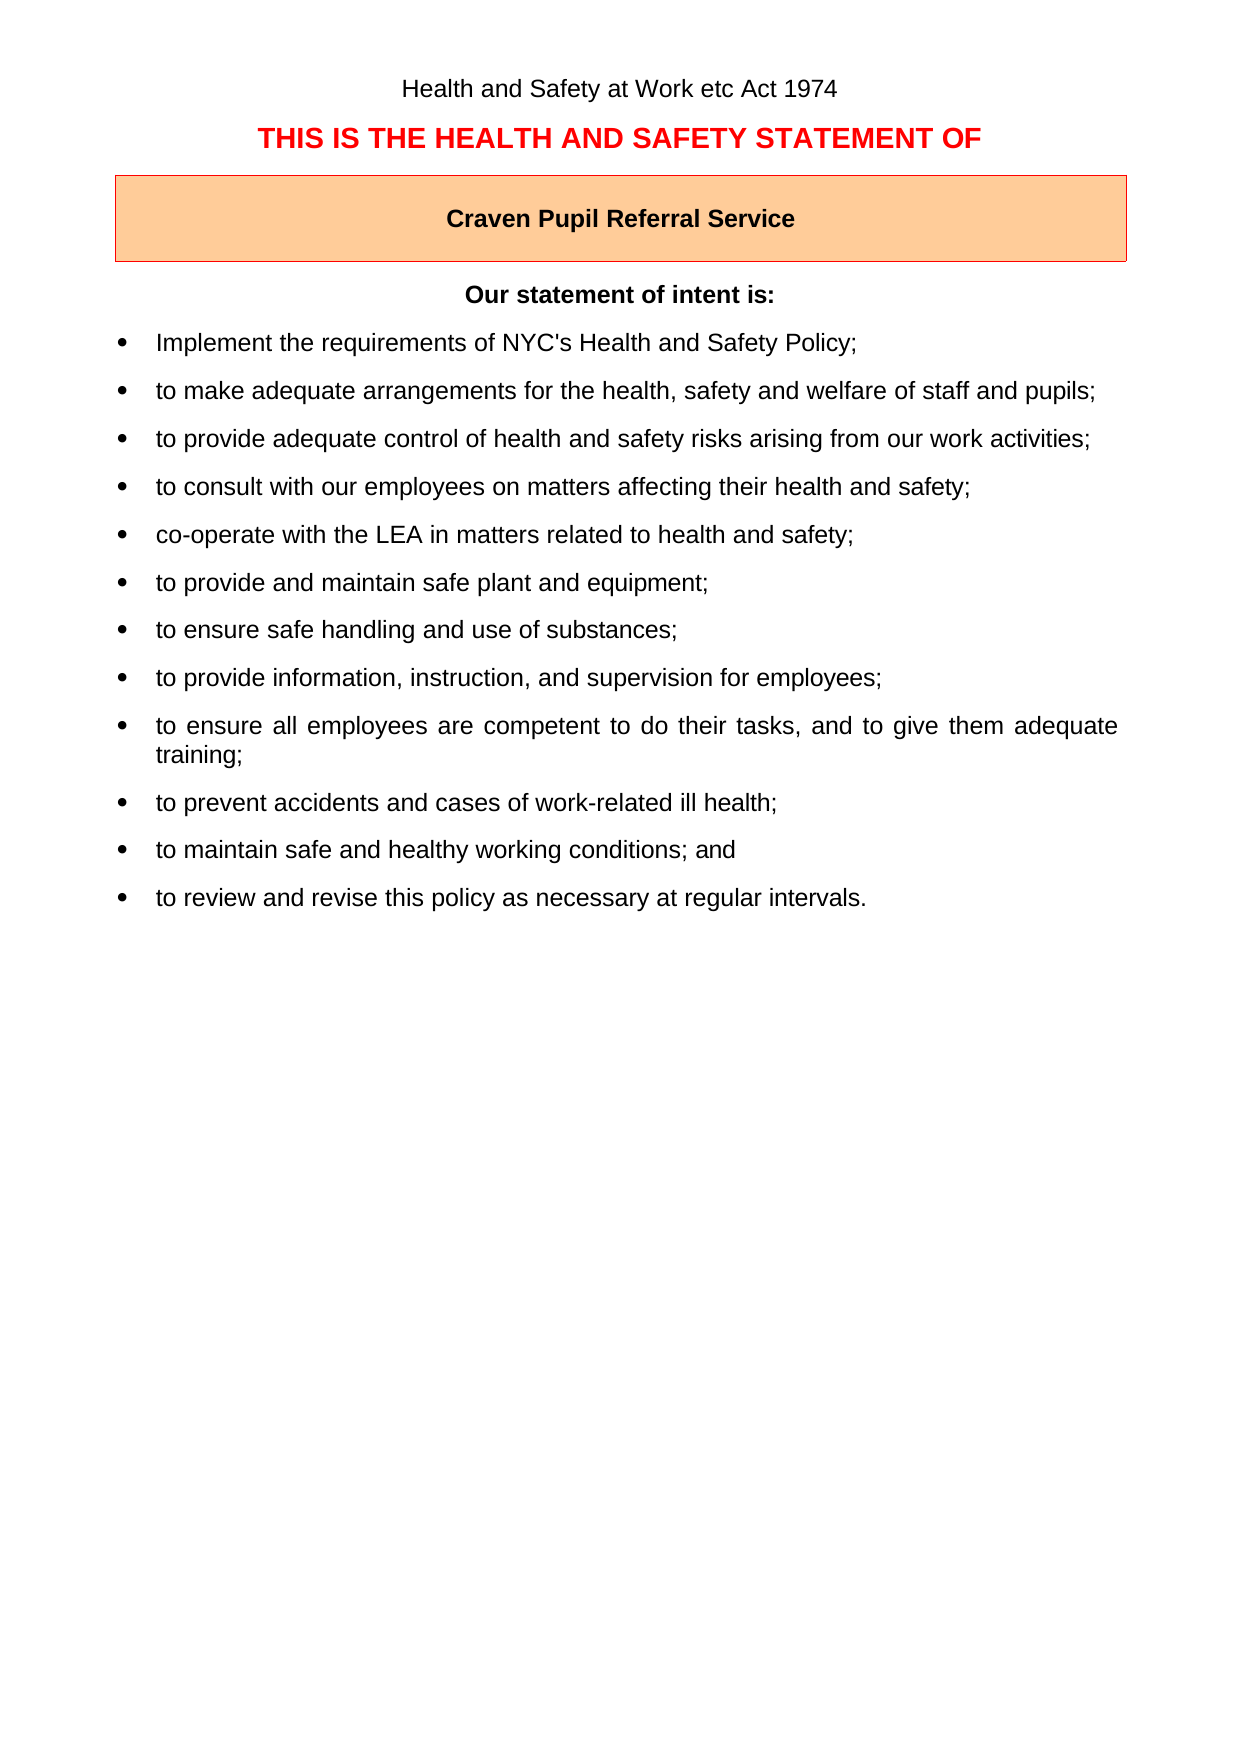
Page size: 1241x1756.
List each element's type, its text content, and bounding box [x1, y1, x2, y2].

text Our statement of intent is: [60, 281, 1180, 309]
list to provide adequate control of health and safety risks arising from our work activities; [118, 424, 1180, 453]
list to make adequate arrangements for the health, safety and welfare of staff and pupils; [118, 376, 1180, 405]
list Implement the requirements of NYC's Health and Safety Policy; [118, 328, 1180, 357]
text Health and Safety at Work etc Act 1974 [60, 74, 1179, 102]
list to review and revise this policy as necessary at regular intervals. [118, 883, 1180, 912]
table_header Craven Pupil Referral Service [116, 176, 1126, 261]
list to prevent accidents and cases of work-related ill health; [118, 788, 1180, 816]
list to ensure safe handling and use of substances; [118, 615, 1180, 644]
list to provide and maintain safe plant and equipment; [118, 567, 1180, 596]
list to consult with our employees on matters affecting their health and safety; [118, 472, 1180, 501]
subtitle THIS IS THE HEALTH AND SAFETY STATEMENT OF [60, 122, 1179, 155]
list co-operate with the LEA in matters related to health and safety; [118, 520, 1180, 549]
list to ensure all employees are competent to do their tasks, and to give them adequate training; [118, 711, 1121, 768]
list to maintain safe and healthy working conditions; and [118, 835, 1180, 864]
list to provide information, instruction, and supervision for employees; [118, 663, 1180, 692]
